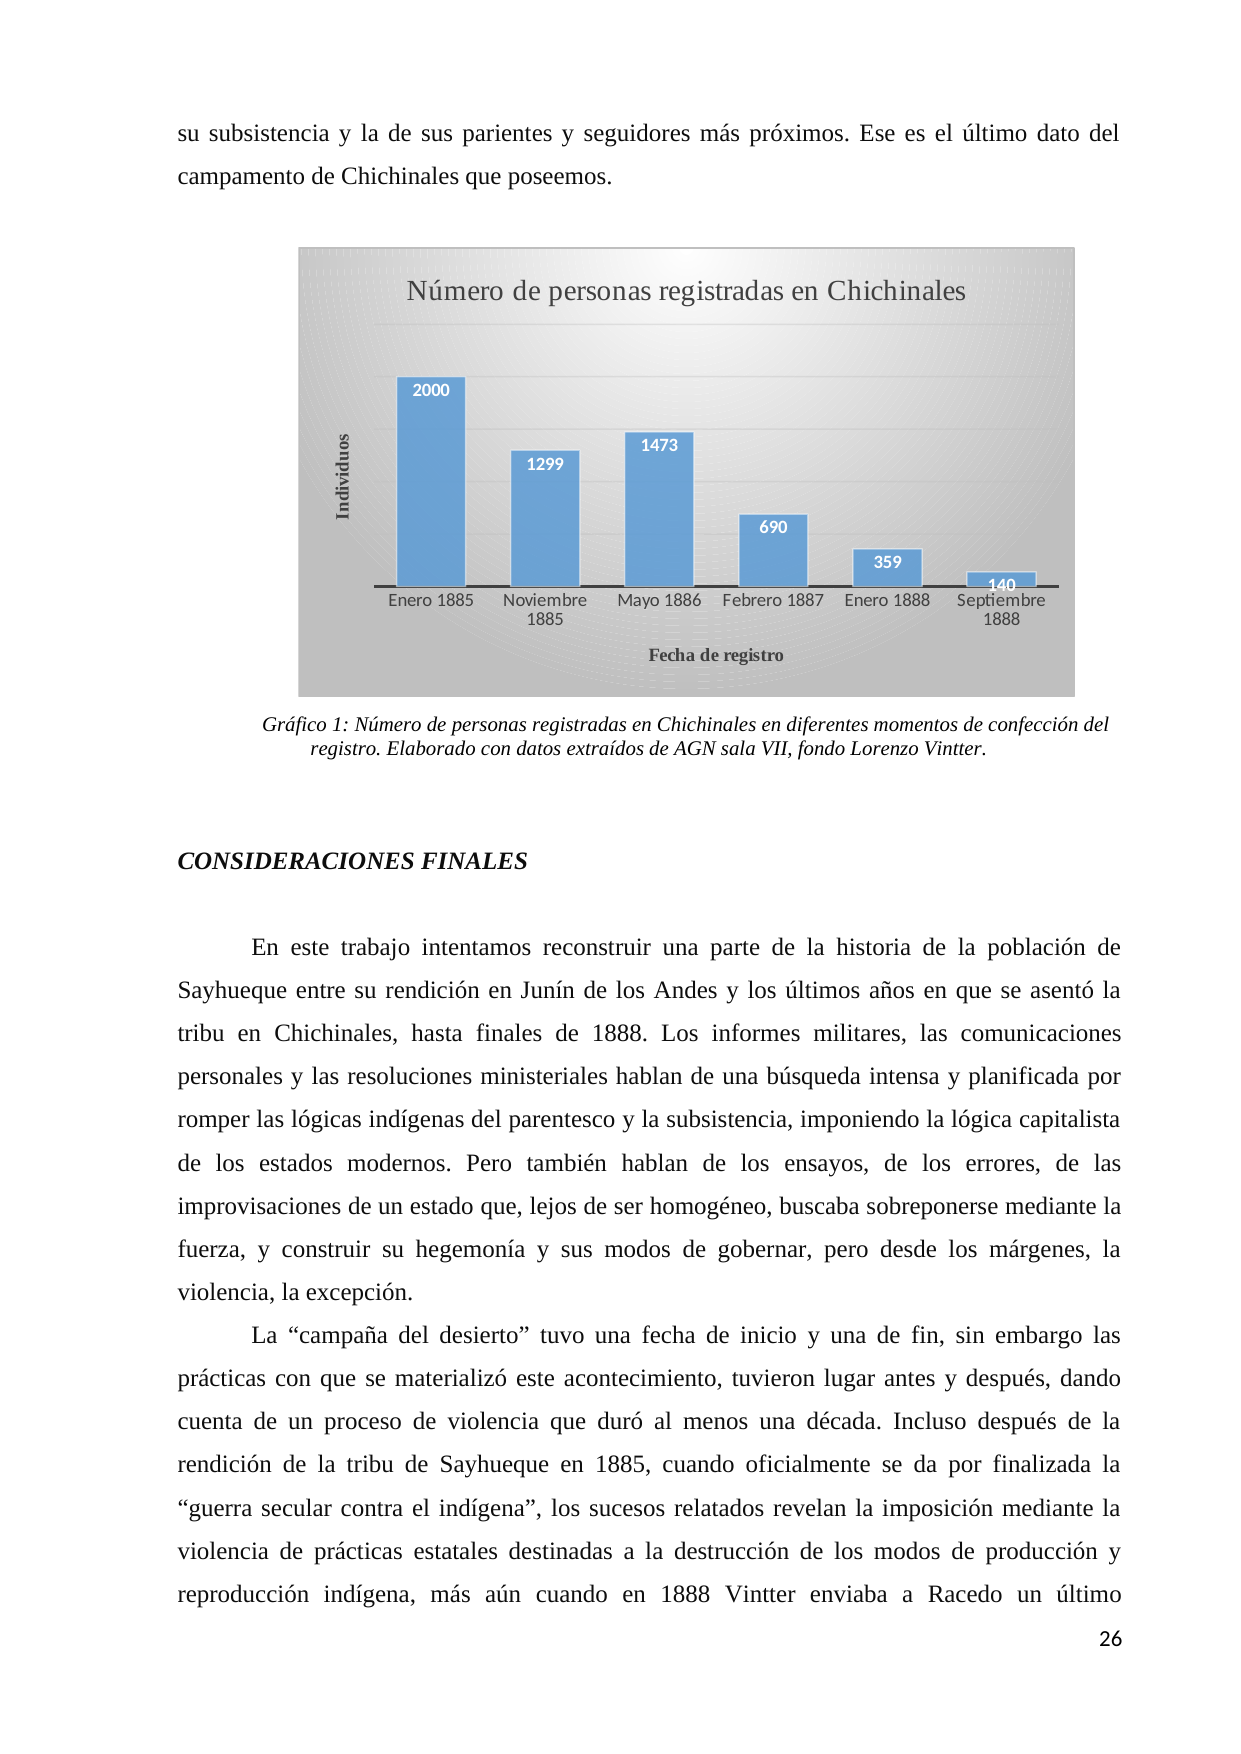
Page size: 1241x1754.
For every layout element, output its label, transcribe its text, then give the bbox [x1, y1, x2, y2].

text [177, 1320, 1122, 1608]
text En este trabajo intentamos reconstruir una parte de la historia de la población de Sayhueque entre su rendición en Junín de los Andes y los últimos años en que se asentó la tribu en Chichinales, hasta finales de 1888. Los informes militares, las comunicaciones personales y las resoluciones ministeriales hablan de una búsqueda intensa y planificada por romper las lógicas indígenas del parentesco y la subsistencia, imponiendo la lógica capitalista de los estados modernos. Pero también hablan de los ensayos, de los errores, de las improvisaciones de un estado que, lejos de ser homogéneo, buscaba sobreponerse mediante la fuerza, y construir su hegemonía y sus modos de gobernar, pero desde los márgenes, la violencia, la excepción. [177, 932, 1122, 1306]
text CONSIDERACIONES FINALES [177, 846, 1122, 874]
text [177, 118, 1122, 190]
text Gráfico 1: Número de personas registradas en Chichinales en diferentes momentos de confección del registro. Elaborado con datos extraídos de AGN sala VII, fondo Lorenzo Vintter. [177, 711, 1122, 759]
